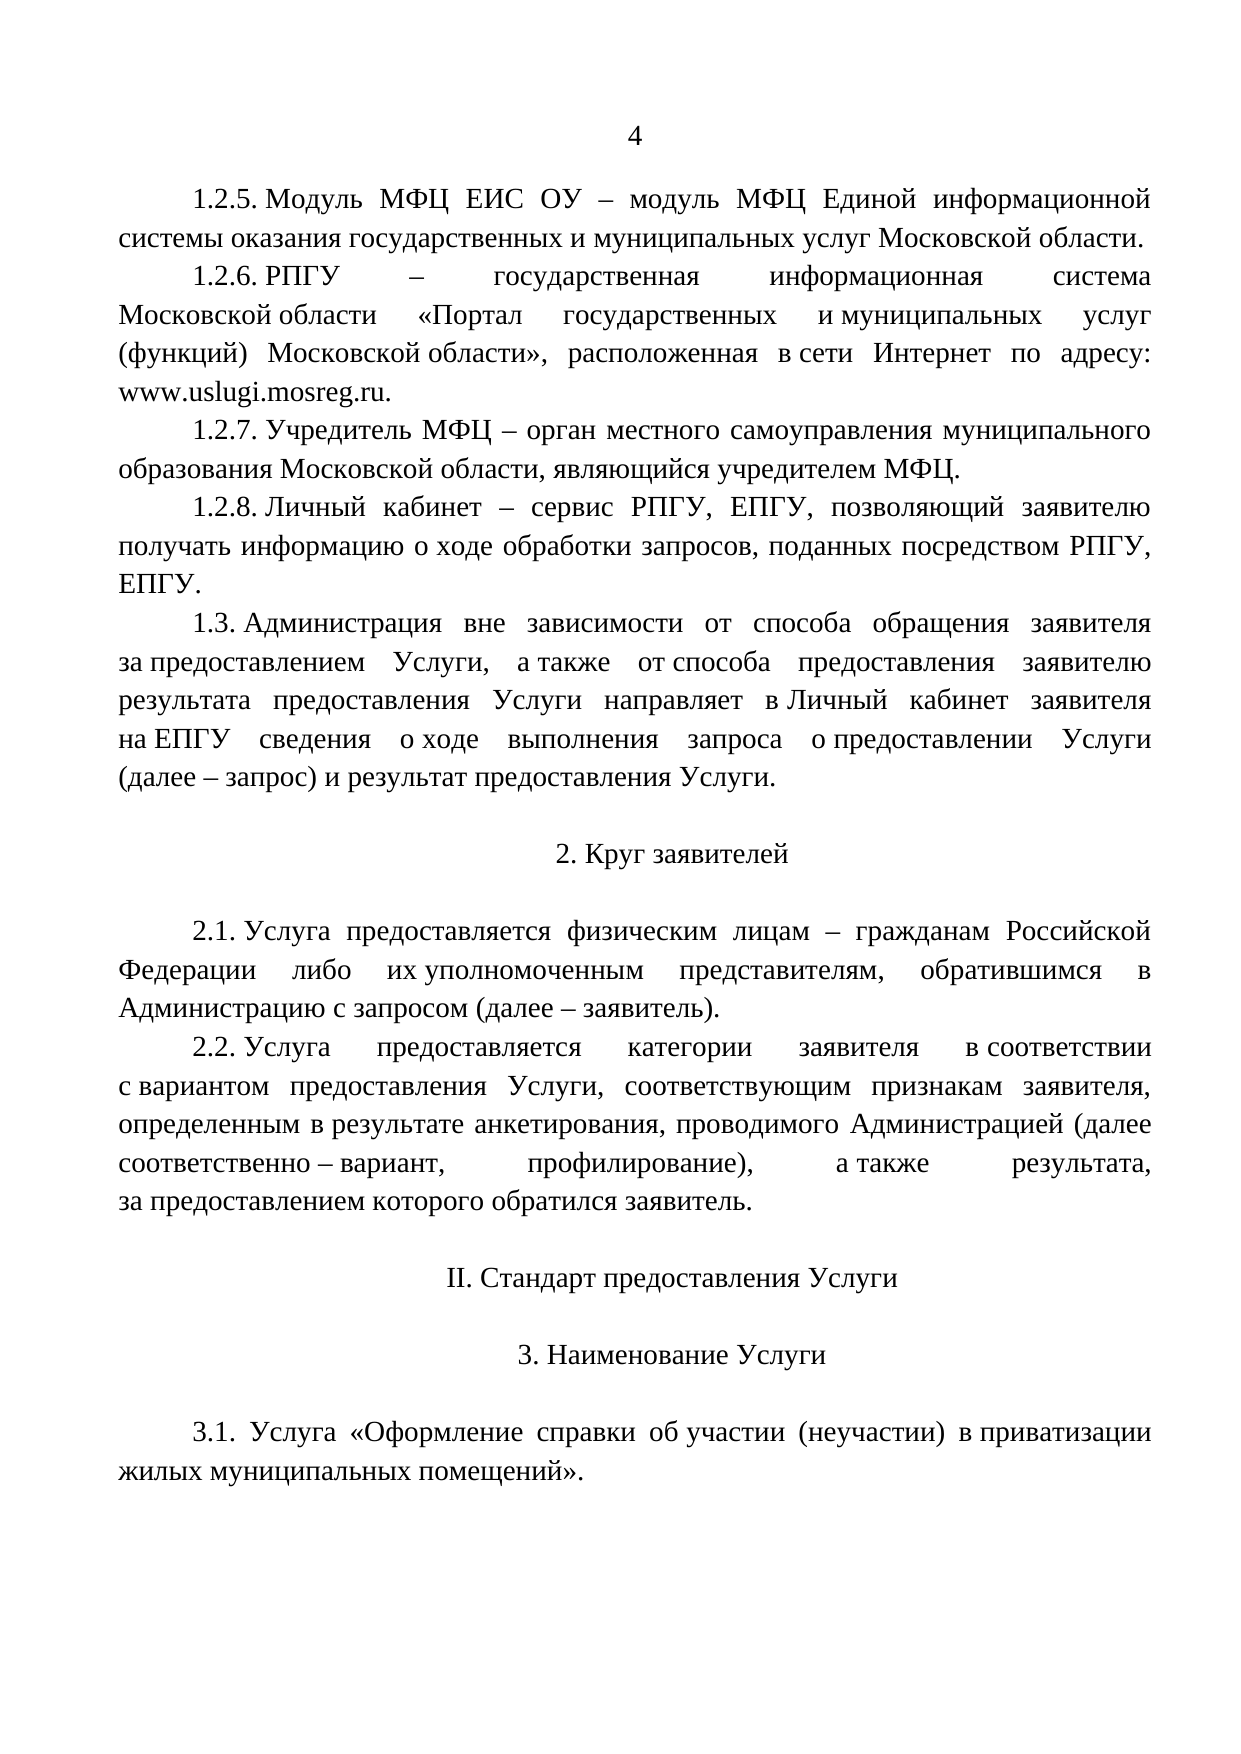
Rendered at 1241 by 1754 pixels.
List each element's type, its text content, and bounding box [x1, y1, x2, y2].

list II. Стандарт предоставления Услуги [118, 1260, 1152, 1294]
list 3. Наименование Услуги [118, 1337, 1152, 1371]
text 1.2.5. Модуль МФЦ ЕИС ОУ – модуль МФЦ Единой информационной системы оказания государственных и муниципальных услуг Московской области. [118, 181, 1152, 253]
text 2.1. Услуга предоставляется физическим лицам – гражданам Российской Федерации либо их уполномоченным представителям, обратившимся в Администрацию с запросом (далее – заявитель). [118, 913, 1152, 1024]
text 2.2. Услуга предоставляется категории заявителя в соответствии с вариантом предоставления Услуги, соответствующим признакам заявителя, определенным в результате анкетирования, проводимого Администрацией (далее соответственно – вариант, профилирование), а также результата, за предоставлением которого обратился заявитель. [118, 1029, 1152, 1217]
text 1.2.8. Личный кабинет – сервис РПГУ, ЕПГУ, позволяющий заявителю получать информацию о ходе обработки запросов, поданных посредством РПГУ, ЕПГУ. [118, 489, 1152, 600]
text 1.2.7. Учредитель МФЦ – орган местного самоуправления муниципального образования Московской области, являющийся учредителем МФЦ. [118, 412, 1152, 484]
text 1.2.6. РПГУ – государственная информационная система Московской области «Портал государственных и муниципальных услуг (функций) Московской области», расположенная в сети Интернет по адресу: www.uslugi.mosreg.ru. [118, 258, 1152, 407]
list 2. Круг заявителей [118, 836, 1152, 870]
text 3.1. Услуга «Оформление справки об участии (неучастии) в приватизации жилых муниципальных помещений». [118, 1414, 1152, 1487]
text 1.3. Администрация вне зависимости от способа обращения заявителя за предоставлением Услуги, а также от способа предоставления заявителю результата предоставления Услуги направляет в Личный кабинет заявителя на ЕПГУ сведения о ходе выполнения запроса о предоставлении Услуги (далее – запрос) и результат предоставления Услуги. [118, 605, 1152, 793]
